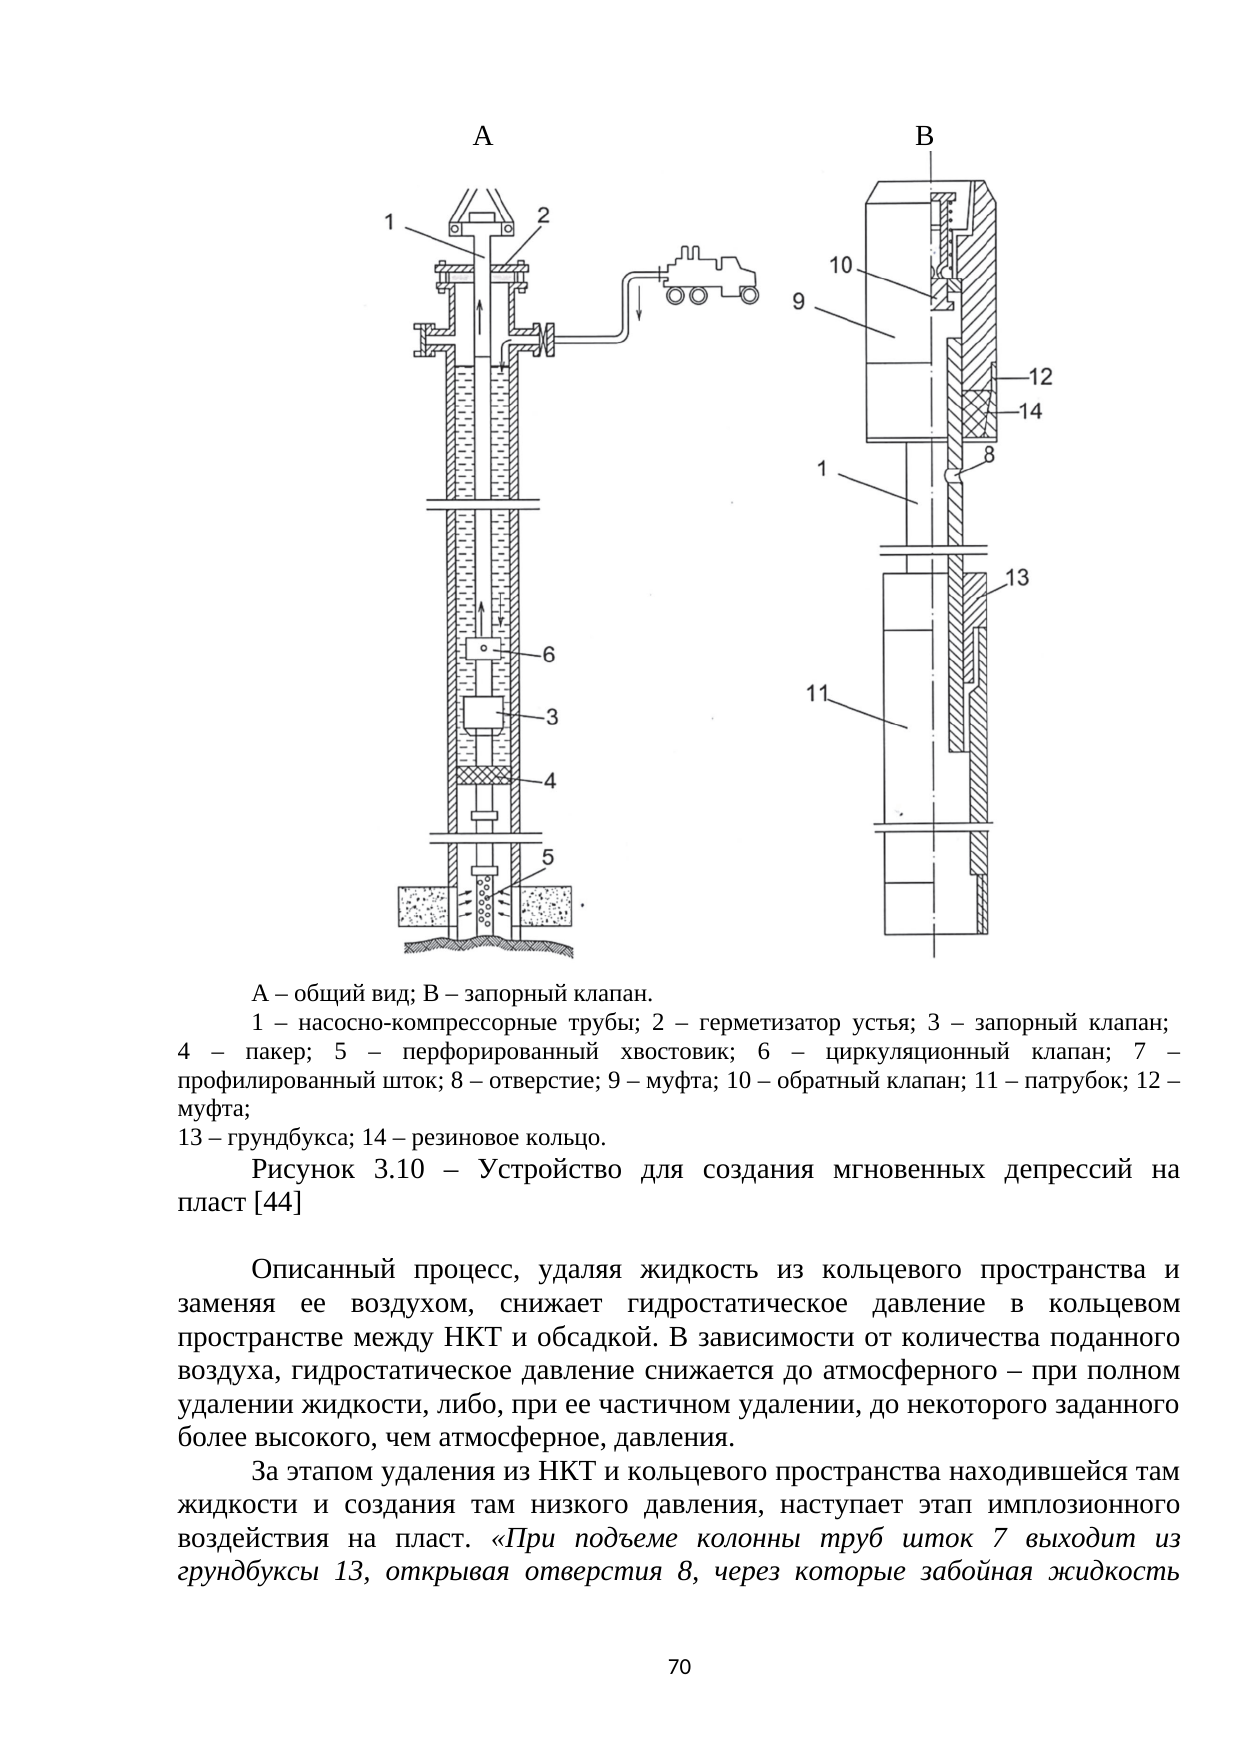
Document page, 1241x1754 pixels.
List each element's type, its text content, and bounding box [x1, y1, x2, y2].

picture [362, 151, 1055, 979]
text 1 – насосно-компрессорные трубы; 2 – герметизатор устья; 3 – запорный клапан; 4 – пакер; 5 – перфорированный хвостовик; 6 – циркуляционный клапан; 7 – профилированный шток; 8 – отверстие; 9 – муфта; 10 – обратный клапан; 11 – патрубок; 12 – муфта; 13 – грундбукса; 14 – резиновое кольцо. [177, 1007, 1181, 1151]
text А – общий вид; В – запорный клапан. [177, 978, 1181, 1007]
text Рисунок 3.10 – Устройство для создания мгновенных депрессий на пласт [44] [177, 1151, 1181, 1218]
text Описанный процесс, удаляя жидкость из кольцевого пространства и заменяя ее воздухом, снижает гидростатическое давление в кольцевом пространстве между НКТ и обсадкой. В зависимости от количества поданного воздуха, гидростатическое давление снижается до атмосферного – при полном удалении жидкости, либо, при ее частичном удалении, до некоторого заданного более высокого, чем атмосферное, давления. [177, 1252, 1181, 1453]
text А В [177, 118, 1181, 152]
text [177, 1453, 1181, 1587]
